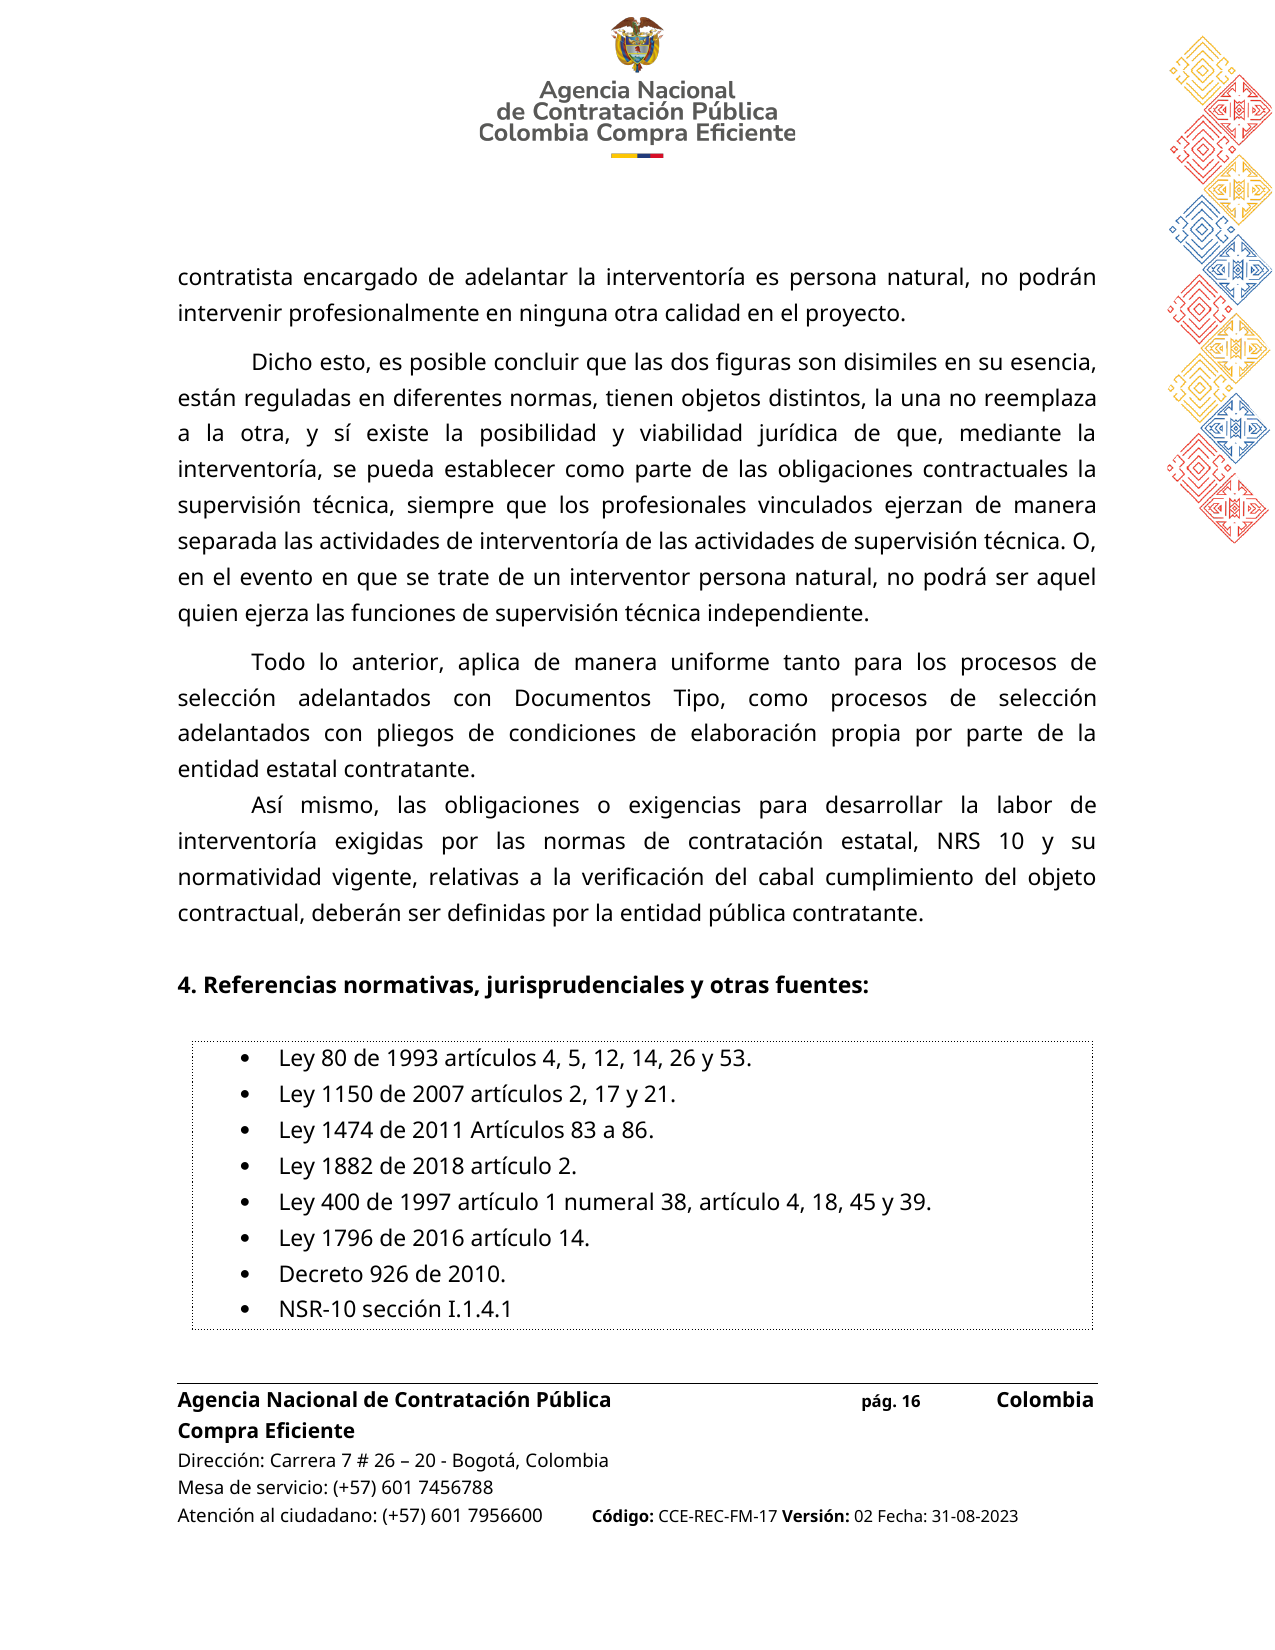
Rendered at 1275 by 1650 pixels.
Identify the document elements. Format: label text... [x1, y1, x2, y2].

text En ese orden, los profesionales vinculados a la ejecución contractual de la interventoría no podrán ejercer la supervisión técnica independiente, de manera que las entidades estatales tendrán el deber de designar a profesionales diferentes en cada una de estas labores para que los mismos no incurran en ninguna de las causales de incompatibilidad previstas en dicho artículo. En ese mismo sentido, si el contratista encargado de adelantar la interventoría es persona natural, no podrán intervenir profesionalmente en ninguna otra calidad en el proyecto. [177, 261, 1098, 328]
text Así mismo, las obligaciones o exigencias para desarrollar la labor de interventoría exigidas por las normas de contratación estatal, NRS 10 y su normatividad vigente, relativas a la verificación del cabal cumplimiento del objeto contractual, deberán ser definidas por la entidad pública contratante. [177, 789, 1098, 928]
text Todo lo anterior, aplica de manera uniforme tanto para los procesos de selección adelantados con Documentos Tipo, como procesos de selección adelantados con pliegos de condiciones de elaboración propia por parte de la entidad estatal contratante. [177, 646, 1098, 784]
text Dicho esto, es posible concluir que las dos figuras son disimiles en su esencia, están reguladas en diferentes normas, tienen objetos distintos, la una no reemplaza a la otra, y sí existe la posibilidad y viabilidad jurídica de que, mediante la interventoría, se pueda establecer como parte de las obligaciones contractuales la supervisión técnica, siempre que los profesionales vinculados ejerzan de manera separada las actividades de interventoría de las actividades de supervisión técnica. O, en el evento en que se trate de un interventor persona natural, no podrá ser aquel quien ejerza las funciones de supervisión técnica independiente. [177, 346, 1098, 628]
picture [479, 17, 796, 158]
text 4. Referencias normativas, jurisprudenciales y otras fuentes: [177, 969, 1098, 1000]
picture [1165, 35, 1272, 541]
